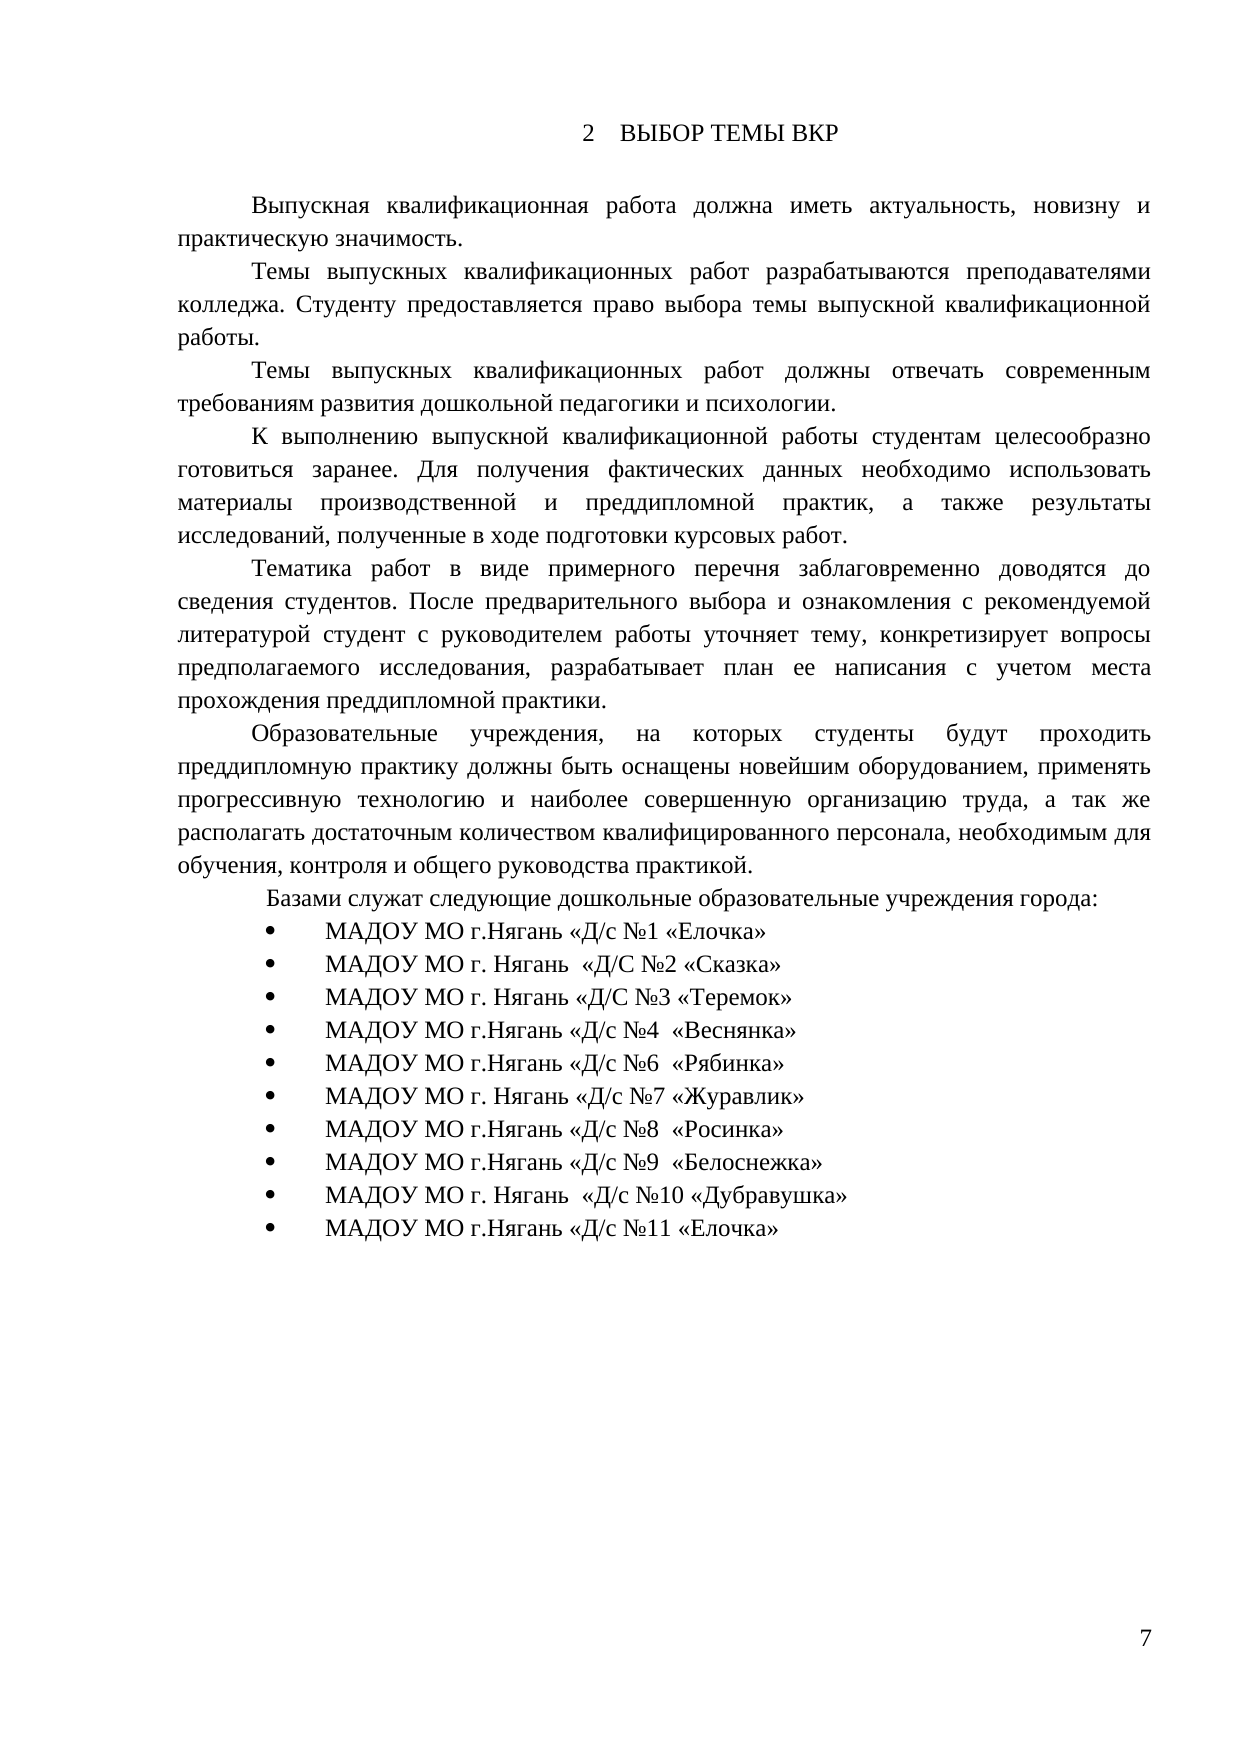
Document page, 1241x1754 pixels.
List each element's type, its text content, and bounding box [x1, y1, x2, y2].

list Темы выпускных квалификационных работ должны отвечать современным требованиям развития дошкольной педагогики и психологии. [177, 355, 1152, 417]
text Базами служат следующие дошкольные образовательные учреждения города: [177, 883, 1152, 912]
list Темы выпускных квалификационных работ разрабатываются преподавателями колледжа. Студенту предоставляется право выбора темы выпускной квалификационной работы. [177, 256, 1152, 351]
text Образовательные учреждения, на которых студенты будут проходить преддипломную практику должны быть оснащены новейшим оборудованием, применять прогрессивную технологию и наиболее совершенную организацию труда, а так же располагать достаточным количеством квалифицированного персонала, необходимым для обучения, контроля и общего руководства практикой. [177, 718, 1152, 879]
list МАДОУ МО г.Нягань «Д/с №1 «Елочка» [177, 916, 1152, 945]
list МАДОУ МО г.Нягань «Д/с №6 «Рябинка» [177, 1048, 1152, 1077]
list МАДОУ МО г.Нягань «Д/с №9 «Белоснежка» [177, 1147, 1152, 1176]
list МАДОУ МО г. Нягань «Д/с №7 «Журавлик» [177, 1081, 1152, 1110]
list МАДОУ МО г. Нягань «Д/С №2 «Сказка» [177, 949, 1152, 978]
list К выполнению выпускной квалификационной работы студентам целесообразно готовиться заранее. Для получения фактических данных необходимо использовать материалы производственной и преддипломной практик, а также результаты исследований, полученные в ходе подготовки курсовых работ. [177, 421, 1152, 549]
list Выпускная квалификационная работа должна иметь актуальность, новизну и практическую значимость. [177, 190, 1152, 251]
list МАДОУ МО г.Нягань «Д/с №8 «Росинка» [177, 1114, 1152, 1143]
list МАДОУ МО г.Нягань «Д/с №4 «Веснянка» [177, 1015, 1152, 1044]
list Тематика работ в виде примерного перечня заблаговременно доводятся до сведения студентов. После предварительного выбора и ознакомления с рекомендуемой литературой студент с руководителем работы уточняет тему, конкретизирует вопросы предполагаемого исследования, разрабатывает план ее написания с учетом места прохождения преддипломной практики. [177, 553, 1152, 714]
list МАДОУ МО г. Нягань «Д/с №10 «Дубравушка» [177, 1180, 1152, 1209]
list МАДОУ МО г. Нягань «Д/С №3 «Теремок» [177, 982, 1152, 1011]
list ВЫБОР ТЕМЫ ВКР [269, 118, 1152, 147]
list МАДОУ МО г.Нягань «Д/с №11 «Елочка» [177, 1213, 1152, 1242]
